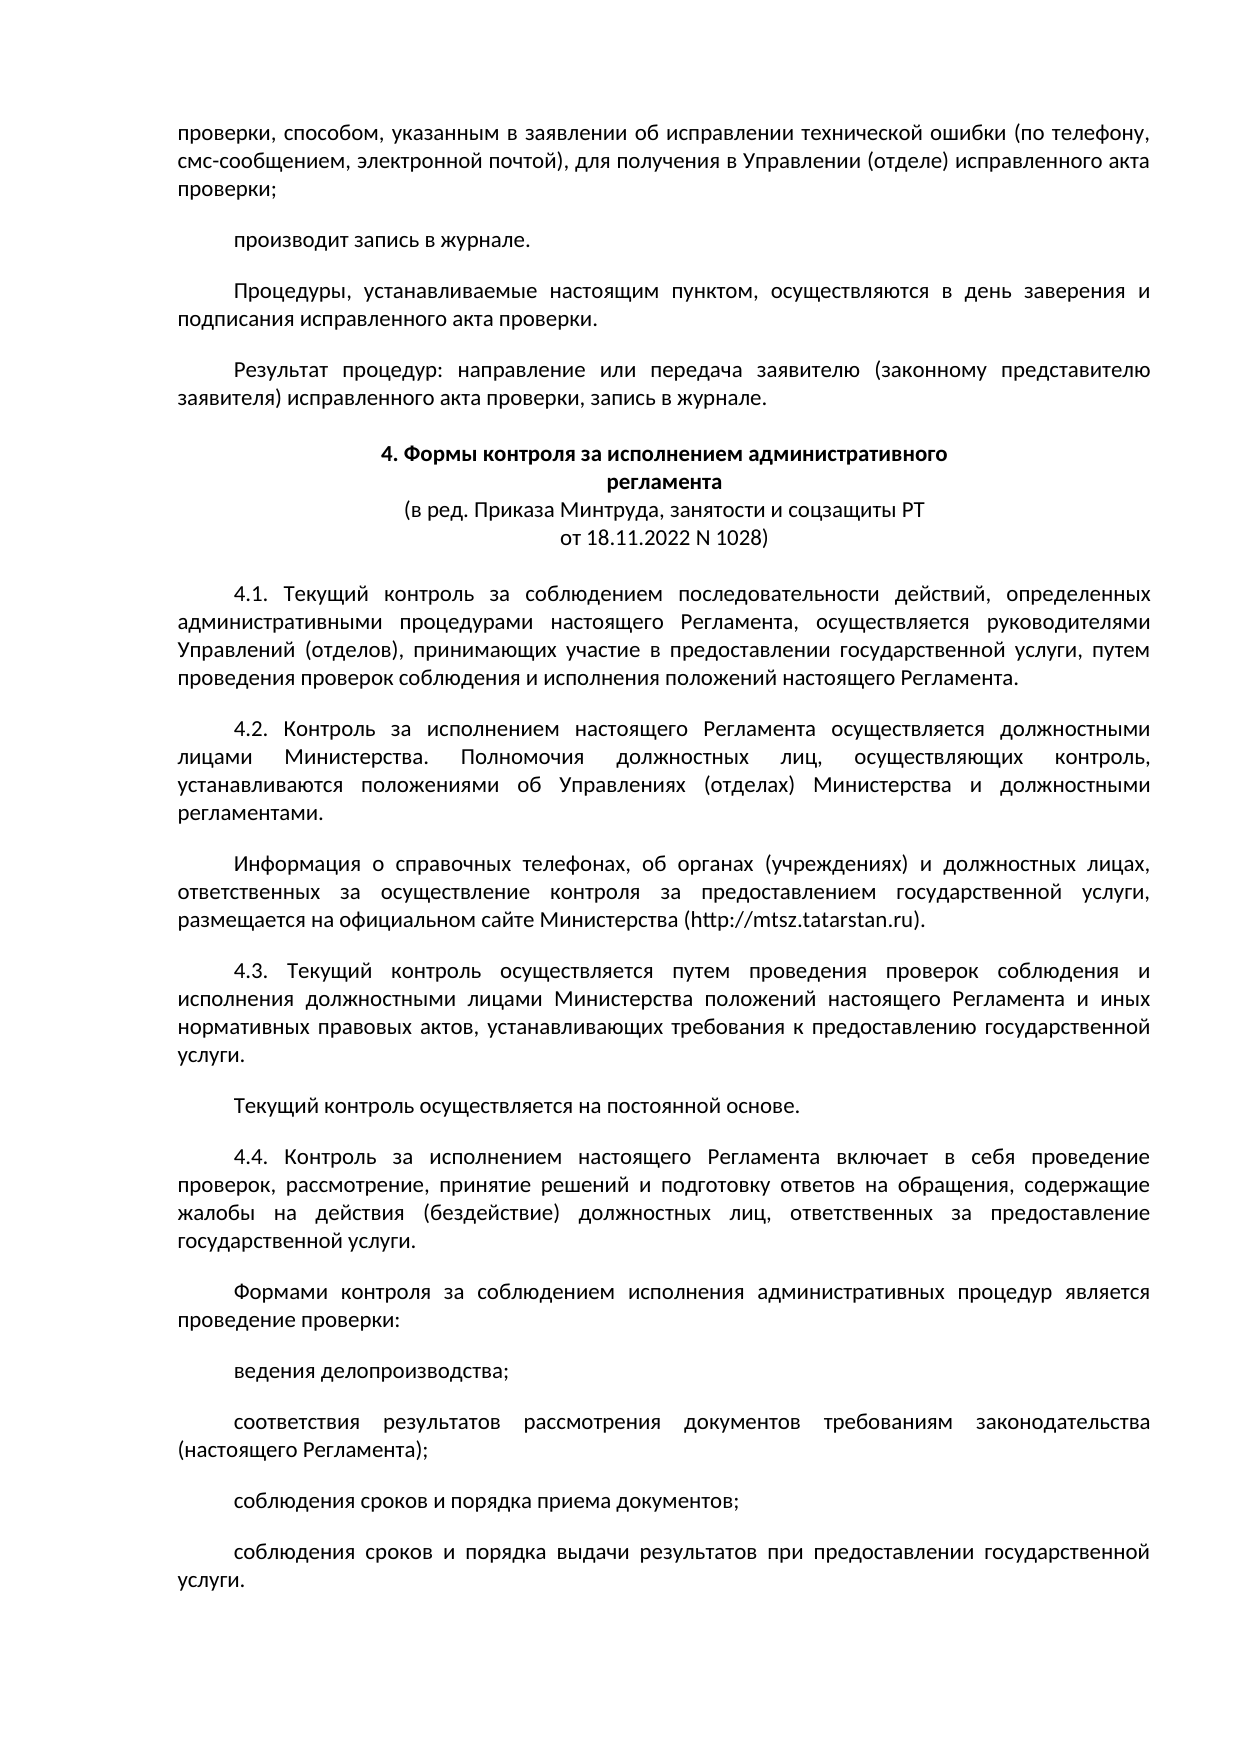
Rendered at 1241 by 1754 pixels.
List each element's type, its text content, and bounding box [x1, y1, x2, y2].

text Результат процедур: направление или передача заявителю (законному представителю заявителя) исправленного акта проверки, запись в журнале. [177, 355, 1152, 411]
title регламента [177, 467, 1152, 495]
text 4.2. Контроль за исполнением настоящего Регламента осуществляется должностными лицами Министерства. Полномочия должностных лиц, осуществляющих контроль, устанавливаются положениями об Управлениях (отделах) Министерства и должностными регламентами. [177, 714, 1152, 826]
text 4.3. Текущий контроль осуществляется путем проведения проверок соблюдения и исполнения должностными лицами Министерства положений настоящего Регламента и иных нормативных правовых актов, устанавливающих требования к предоставлению государственной услуги. [177, 956, 1152, 1068]
text 4.1. Текущий контроль за соблюдением последовательности действий, определенных административными процедурами настоящего Регламента, осуществляется руководителями Управлений (отделов), принимающих участие в предоставлении государственной услуги, путем проведения проверок соблюдения и исполнения положений настоящего Регламента. [177, 579, 1152, 691]
title 4. Формы контроля за исполнением административного [177, 439, 1152, 467]
text 4.4. Контроль за исполнением настоящего Регламента включает в себя проведение проверок, рассмотрение, принятие решений и подготовку ответов на обращения, содержащие жалобы на действия (бездействие) должностных лиц, ответственных за предоставление государственной услуги. [177, 1142, 1152, 1254]
text Процедуры, устанавливаемые настоящим пунктом, осуществляются в день заверения и подписания исправленного акта проверки. [177, 276, 1152, 332]
text производит запись в журнале. [177, 225, 1152, 253]
text соблюдения сроков и порядка выдачи результатов при предоставлении государственной услуги. [177, 1537, 1152, 1593]
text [177, 118, 1152, 202]
text Информация о справочных телефонах, об органах (учреждениях) и должностных лицах, ответственных за осуществление контроля за предоставлением государственной услуги, размещается на официальном сайте Министерства (http://mtsz.tatarstan.ru). [177, 849, 1152, 933]
text Формами контроля за соблюдением исполнения административных процедур является проведение проверки: [177, 1277, 1152, 1333]
text Текущий контроль осуществляется на постоянной основе. [177, 1091, 1152, 1119]
text соответствия результатов рассмотрения документов требованиям законодательства (настоящего Регламента); [177, 1407, 1152, 1463]
text (в ред. Приказа Минтруда, занятости и соцзащиты РТ [177, 495, 1152, 523]
text ведения делопроизводства; [177, 1356, 1152, 1384]
text соблюдения сроков и порядка приема документов; [177, 1486, 1152, 1514]
text от 18.11.2022 N 1028) [177, 523, 1152, 551]
